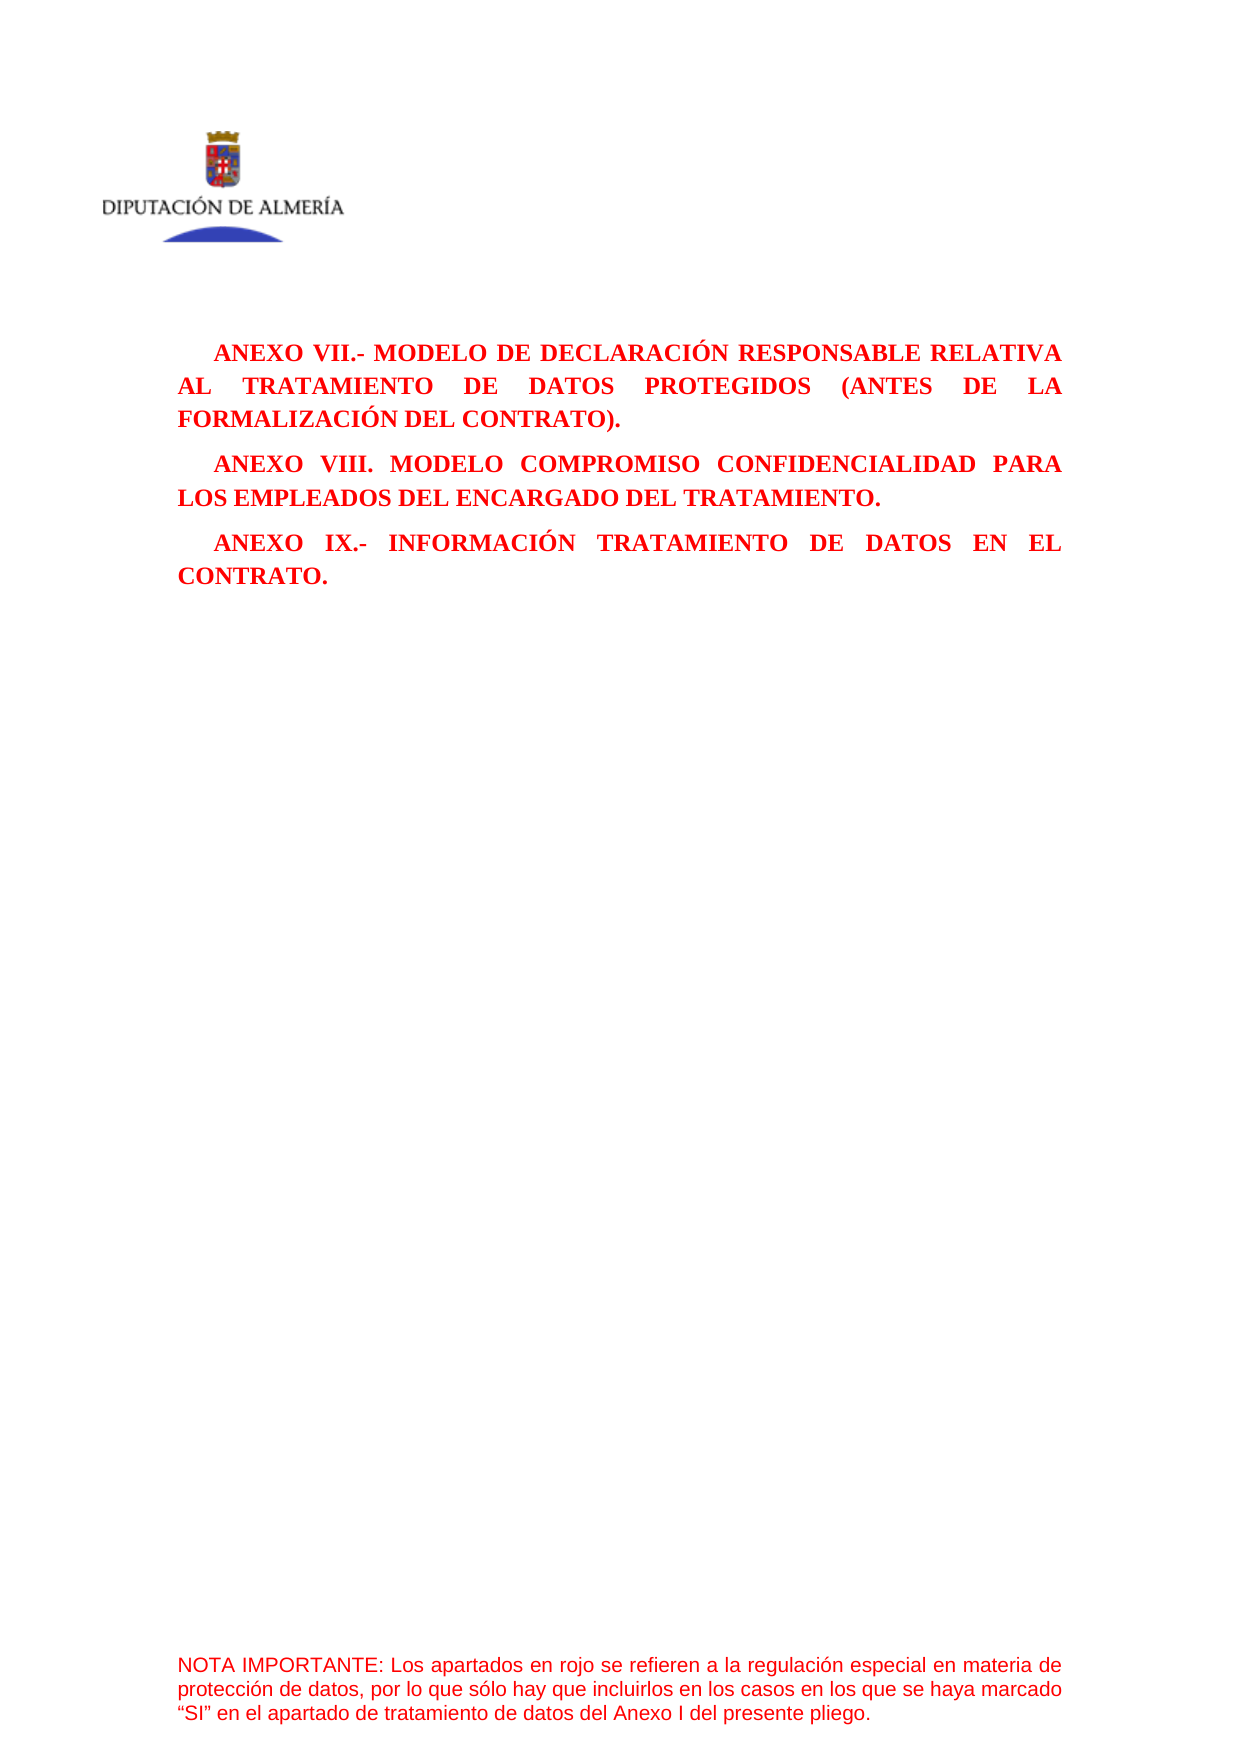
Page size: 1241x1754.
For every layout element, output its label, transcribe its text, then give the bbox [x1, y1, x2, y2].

text ANEXO VII.- MODELO DE DECLARACIÓN RESPONSABLE RELATIVA AL TRATAMIENTO DE DATOS PROTEGIDOS (ANTES DE LA FORMALIZACIÓN DEL CONTRATO). [177, 338, 1063, 433]
picture [102, 131, 345, 244]
text ANEXO VIII. MODELO COMPROMISO CONFIDENCIALIDAD PARA LOS EMPLEADOS DEL ENCARGADO DEL TRATAMIENTO. [177, 449, 1063, 511]
text ANEXO IX.- INFORMACIÓN TRATAMIENTO DE DATOS EN EL CONTRATO. [177, 528, 1063, 590]
